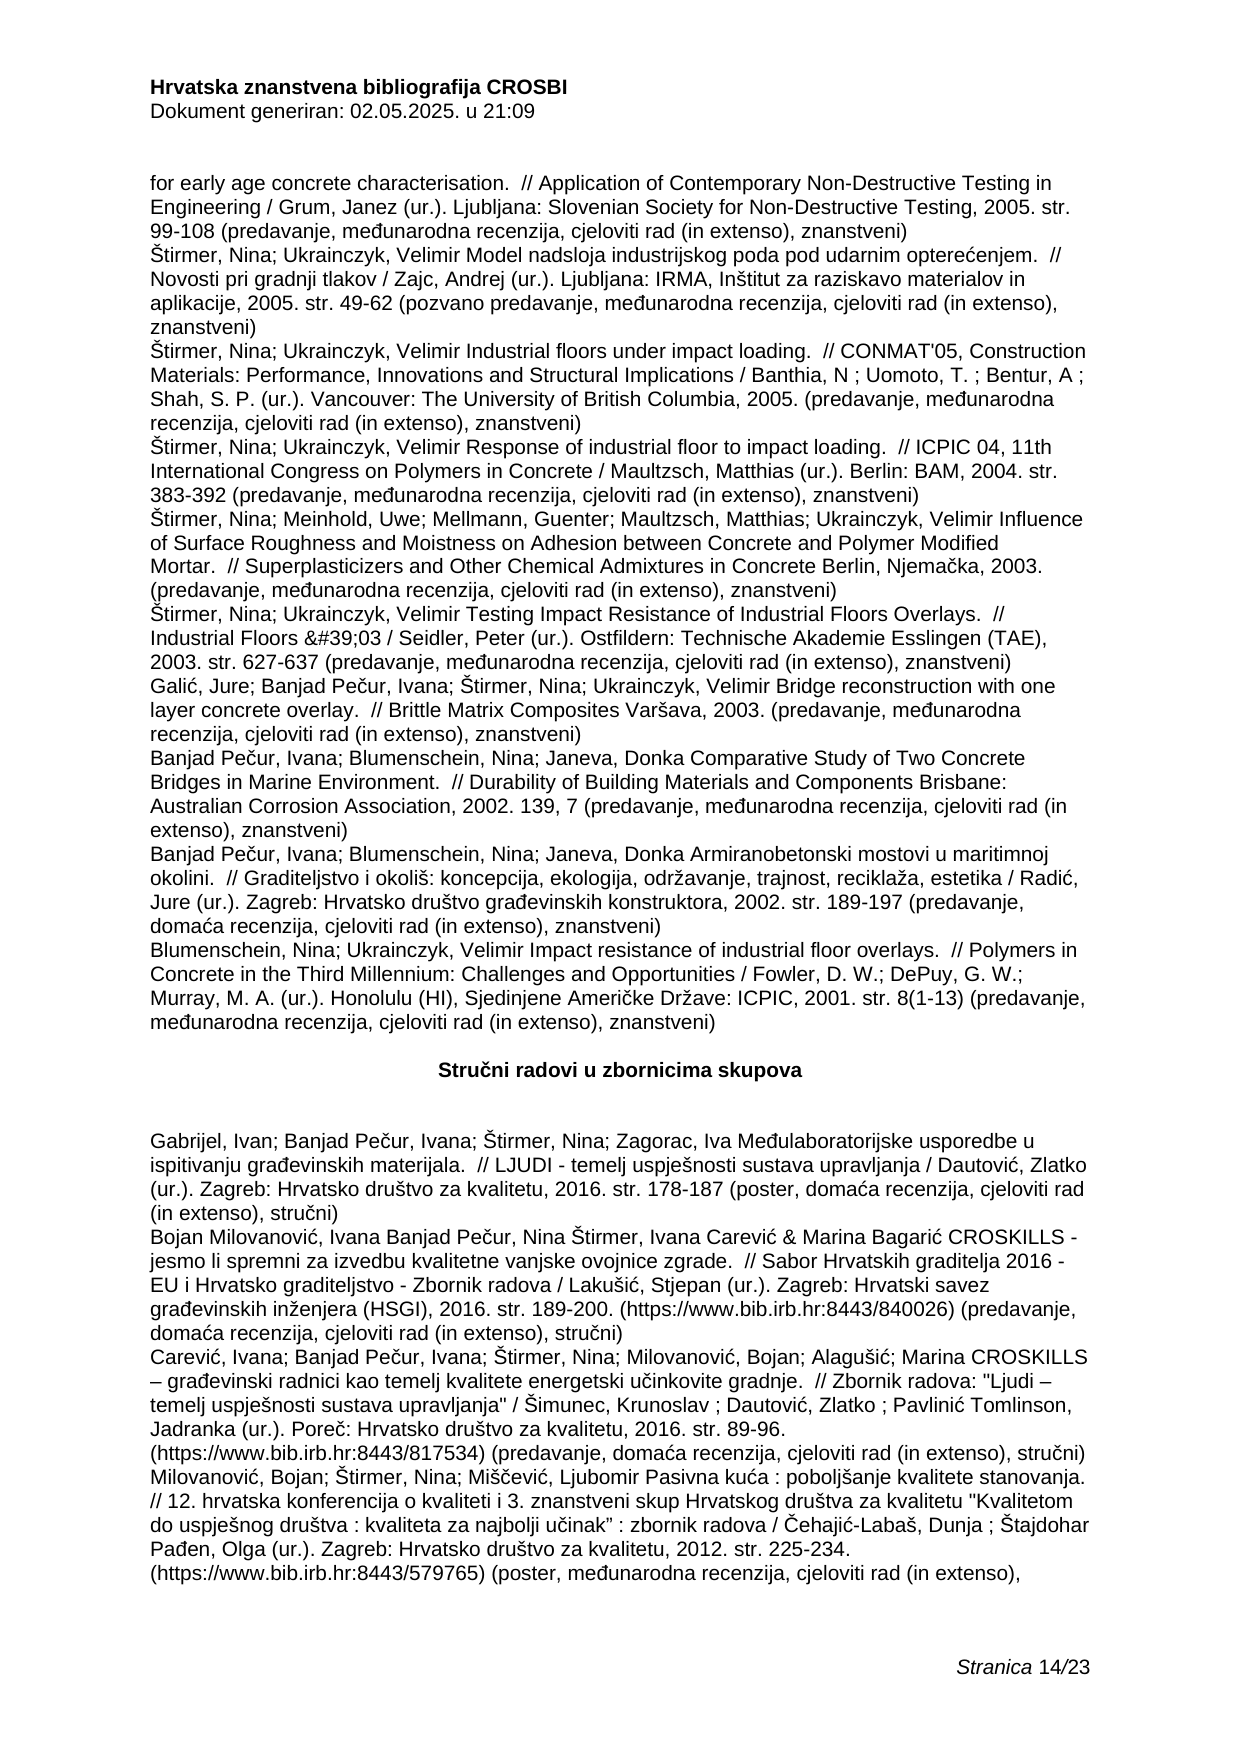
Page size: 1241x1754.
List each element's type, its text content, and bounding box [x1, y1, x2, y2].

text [150, 171, 1090, 243]
text Bojan Milovanović, Ivana Banjad Pečur, Nina Štirmer, Ivana Carević & Marina Bagarić [150, 1225, 1090, 1345]
text Štirmer, Nina; Ukrainczyk, Velimir [150, 602, 1090, 674]
text Štirmer, Nina; Meinhold, Uwe; Mellmann, Guenter; Maultzsch, Matthias; Ukrainczyk, Velimir [150, 506, 1090, 602]
text Štirmer, Nina; Ukrainczyk, Velimir [150, 339, 1090, 434]
text Štirmer, Nina; Ukrainczyk, Velimir [150, 243, 1090, 339]
text Galić, Jure; Banjad Pečur, Ivana; Štirmer, Nina; Ukrainczyk, Velimir [150, 674, 1090, 746]
text Banjad Pečur, Ivana; Blumenschein, Nina; Janeva, Donka [150, 746, 1090, 842]
text Banjad Pečur, Ivana; Blumenschein, Nina; Janeva, Donka [150, 842, 1090, 938]
text Štirmer, Nina; Ukrainczyk, Velimir [150, 434, 1090, 506]
subtitle Stručni radovi u zbornicima skupova [150, 1057, 1090, 1081]
text Carević, Ivana; Banjad Pečur, Ivana; Štirmer, Nina; Milovanović, Bojan; Alagušić; Marina [150, 1345, 1090, 1465]
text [150, 1465, 1090, 1584]
text Blumenschein, Nina; Ukrainczyk, Velimir [150, 938, 1090, 1033]
text Gabrijel, Ivan; Banjad Pečur, Ivana; Štirmer, Nina; Zagorac, Iva [150, 1129, 1090, 1225]
